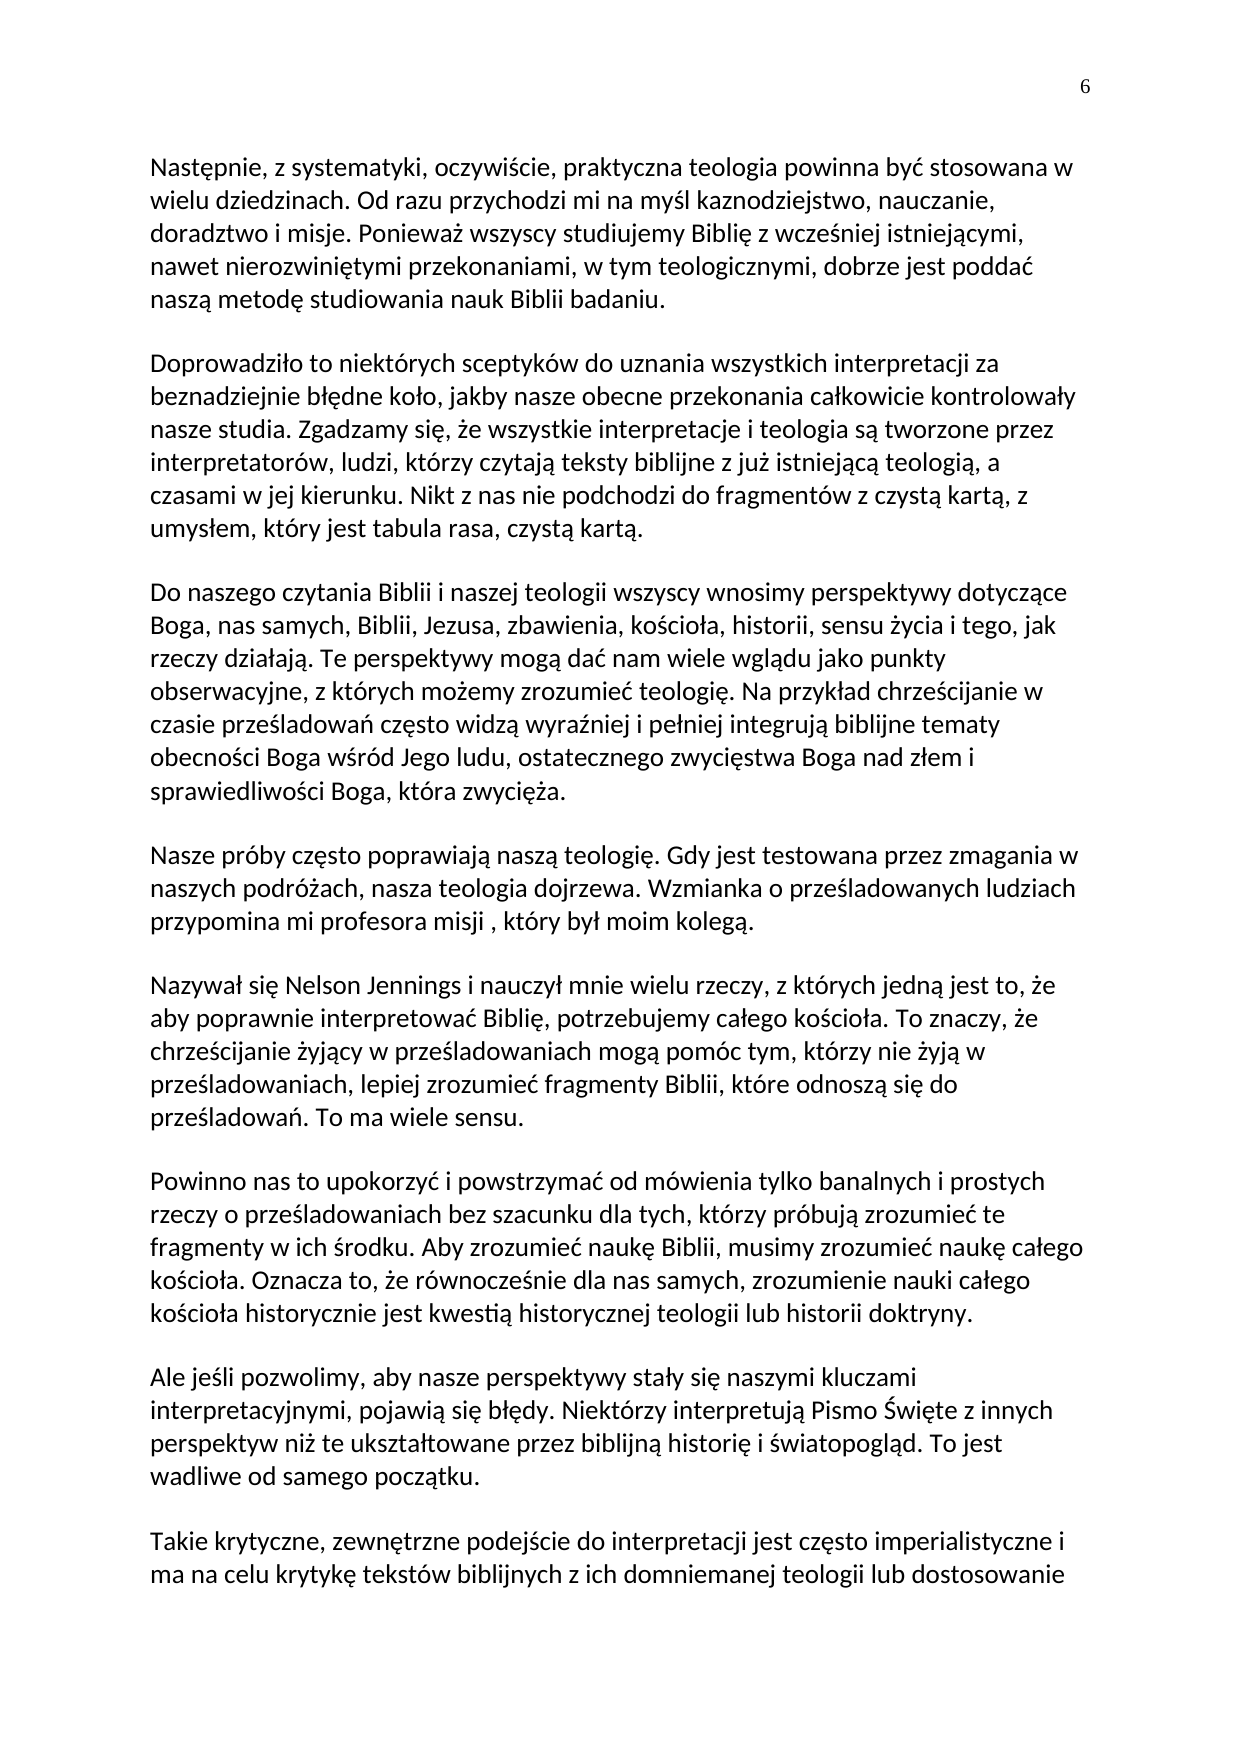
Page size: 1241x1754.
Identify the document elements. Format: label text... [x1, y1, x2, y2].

text Nazywał się Nelson Jennings i nauczył mnie wielu rzeczy, z których jedną jest to, że aby poprawnie interpretować Biblię, potrzebujemy całego kościoła. To znaczy, że chrześcijanie żyjący w prześladowaniach mogą pomóc tym, którzy nie żyją w prześladowaniach, lepiej zrozumieć fragmenty Biblii, które odnoszą się do prześladowań. To ma wiele sensu. [150, 968, 1090, 1133]
text Następnie, z systematyki, oczywiście, praktyczna teologia powinna być stosowana w wielu dziedzinach. Od razu przychodzi mi na myśl kaznodziejstwo, nauczanie, doradztwo i misje. Ponieważ wszyscy studiujemy Biblię z wcześniej istniejącymi, nawet nierozwiniętymi przekonaniami, w tym teologicznymi, dobrze jest poddać naszą metodę studiowania nauk Biblii badaniu. [150, 150, 1090, 315]
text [150, 1524, 1090, 1590]
text Powinno nas to upokorzyć i powstrzymać od mówienia tylko banalnych i prostych rzeczy o prześladowaniach bez szacunku dla tych, którzy próbują zrozumieć te fragmenty w ich środku. Aby zrozumieć naukę Biblii, musimy zrozumieć naukę całego kościoła. Oznacza to, że równocześnie dla nas samych, zrozumienie nauki całego kościoła historycznie jest kwestią historycznej teologii lub historii doktryny. [150, 1164, 1090, 1329]
text Doprowadziło to niektórych sceptyków do uznania wszystkich interpretacji za beznadziejnie błędne koło, jakby nasze obecne przekonania całkowicie kontrolowały nasze studia. Zgadzamy się, że wszystkie interpretacje i teologia są tworzone przez interpretatorów, ludzi, którzy czytają teksty biblijne z już istniejącą teologią, a czasami w jej kierunku. Nikt z nas nie podchodzi do fragmentów z czystą kartą, z umysłem, który jest tabula rasa, czystą kartą. [150, 346, 1090, 544]
text Ale jeśli pozwolimy, aby nasze perspektywy stały się naszymi kluczami interpretacyjnymi, pojawią się błędy. Niektórzy interpretują Pismo Święte z innych perspektyw niż te ukształtowane przez biblijną historię i światopogląd. To jest wadliwe od samego początku. [150, 1361, 1090, 1493]
text Do naszego czytania Biblii i naszej teologii wszyscy wnosimy perspektywy dotyczące Boga, nas samych, Biblii, Jezusa, zbawienia, kościoła, historii, sensu życia i tego, jak rzeczy działają. Te perspektywy mogą dać nam wiele wglądu jako punkty obserwacyjne, z których możemy zrozumieć teologię. Na przykład chrześcijanie w czasie prześladowań często widzą wyraźniej i pełniej integrują biblijne tematy obecności Boga wśród Jego ludu, ostatecznego zwycięstwa Boga nad złem i sprawiedliwości Boga, która zwycięża. [150, 576, 1090, 807]
text Nasze próby często poprawiają naszą teologię. Gdy jest testowana przez zmagania w naszych podróżach, nasza teologia dojrzewa. Wzmianka o prześladowanych ludziach przypomina mi profesora misji , który był moim kolegą. [150, 838, 1090, 937]
